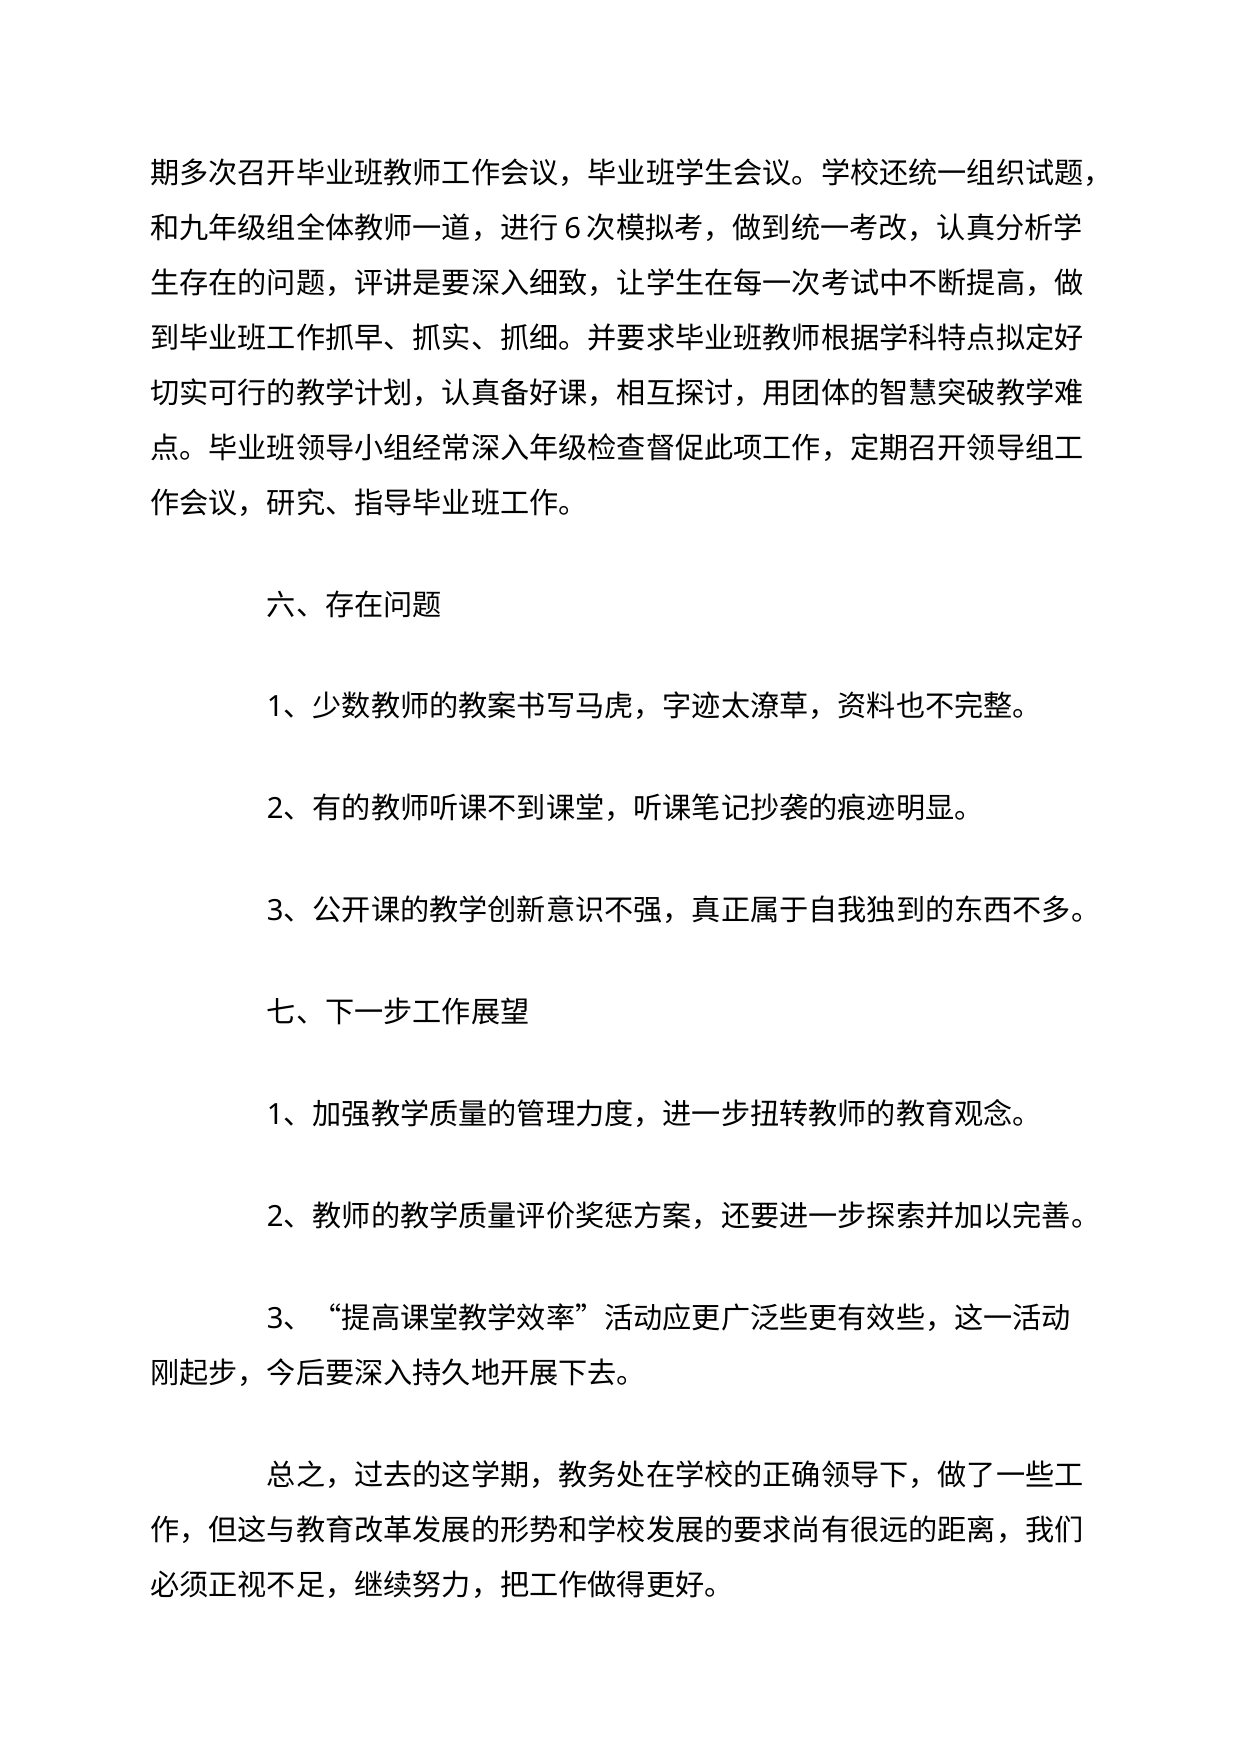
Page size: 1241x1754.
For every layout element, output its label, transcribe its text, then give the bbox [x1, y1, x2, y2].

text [150, 150, 1090, 522]
text 3、“提高课堂教学效率”活动应更广泛些更有效些，这一活动刚起步，今后要深入持久地开展下去。 [150, 1295, 1090, 1392]
text 1、少数教师的教案书写马虎，字迹太潦草，资料也不完整。 [150, 683, 1090, 725]
text 1、加强教学质量的管理力度，进一步扭转教师的教育观念。 [150, 1091, 1090, 1133]
text 七、下一步工作展望 [150, 989, 1090, 1031]
text 总之，过去的这学期，教务处在学校的正确领导下，做了一些工作，但这与教育改革发展的形势和学校发展的要求尚有很远的距离，我们必须正视不足，继续努力，把工作做得更好。 [150, 1451, 1090, 1603]
text 2、教师的教学质量评价奖惩方案，还要进一步探索并加以完善。 [150, 1193, 1090, 1235]
text 3、公开课的教学创新意识不强，真正属于自我独到的东西不多。 [150, 887, 1090, 929]
text 六、存在问题 [150, 581, 1090, 623]
text 2、有的教师听课不到课堂，听课笔记抄袭的痕迹明显。 [150, 785, 1090, 827]
